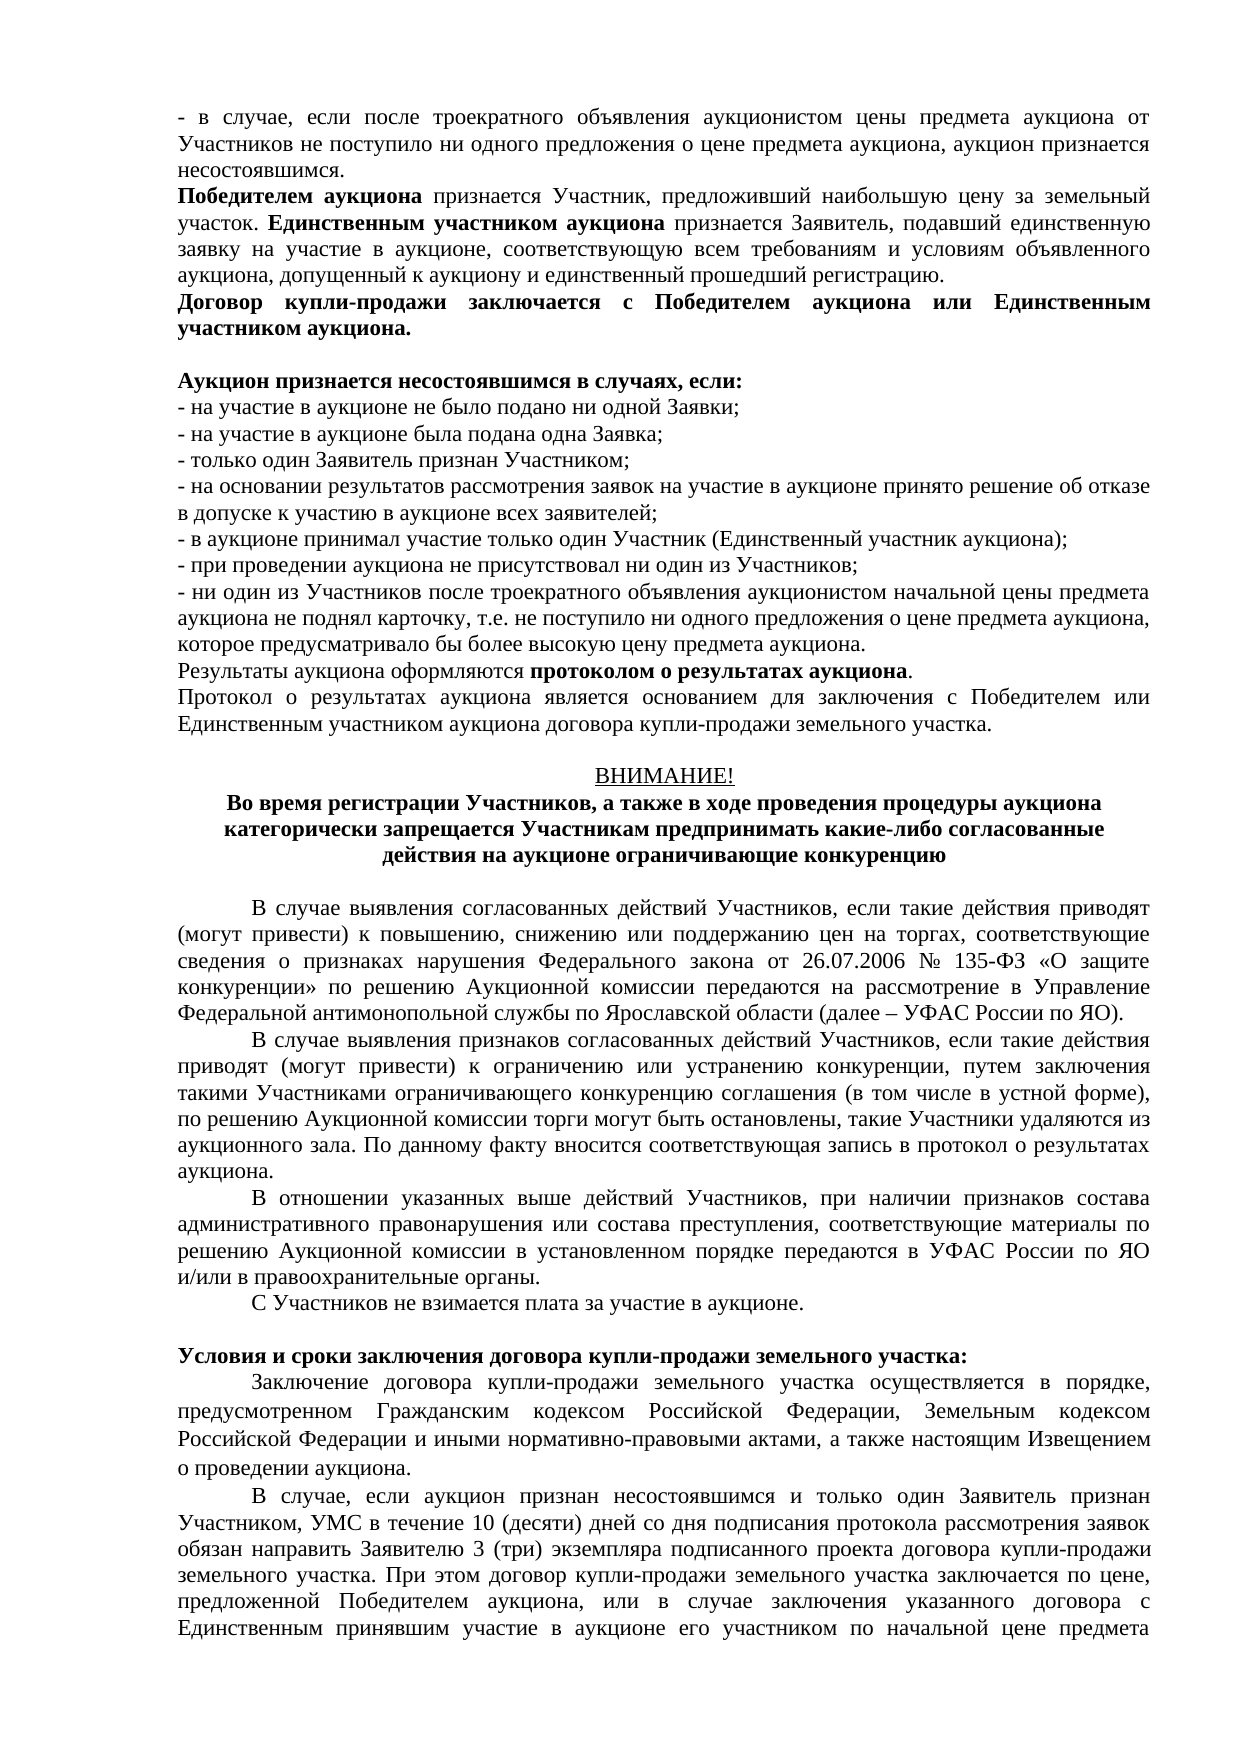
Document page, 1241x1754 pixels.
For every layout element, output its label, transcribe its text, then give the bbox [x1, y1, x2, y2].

text - в случае, если после троекратного объявления аукционистом цены предмета аукциона от Участников не поступило ни одного предложения о цене предмета аукциона, аукцион признается несостоявшимся. [177, 103, 1152, 182]
text Во время регистрации Участников, а также в ходе проведения процедуры аукциона категорически запрещается Участникам предпринимать какие-либо согласованные действия на аукционе ограничивающие конкуренцию [177, 789, 1152, 868]
text Протокол о результатах аукциона является основанием для заключения с Победителем или Единственным участником аукциона договора купли-продажи земельного участка. [177, 683, 1152, 736]
text Результаты аукциона оформляются протоколом о результатах аукциона. [177, 657, 1152, 683]
text Аукцион признается несостоявшимся в случаях, если: [177, 367, 1152, 393]
text Договор купли-продажи заключается с Победителем аукциона или Единственным участником аукциона. [177, 288, 1152, 341]
text - в аукционе принимал участие только один Участник (Единственный участник аукциона); [177, 525, 1152, 551]
text - ни один из Участников после троекратного объявления аукционистом начальной цены предмета аукциона не поднял карточку, т.е. не поступило ни одного предложения о цене предмета аукциона, которое предусматривало бы более высокую цену предмета аукциона. [177, 578, 1152, 657]
text В случае выявления согласованных действий Участников, если такие действия приводят (могут привести) к повышению, снижению или поддержанию цен на торгах, соответствующие сведения о признаках нарушения Федерального закона от 26.07.2006 № 135-ФЗ «О защите конкуренции» по решению Аукционной комиссии передаются на рассмотрение в Управление Федеральной антимонопольной службы по Ярославской области (далее – УФАС России по ЯО). [177, 894, 1152, 1026]
text - на участие в аукционе была подана одна Заявка; [177, 420, 1152, 446]
text Условия и сроки заключения договора купли-продажи земельного участка: [177, 1342, 1152, 1368]
text - только один Заявитель признан Участником; [177, 446, 1152, 472]
text Заключение договора купли-продажи земельного участка осуществляется в порядке, предусмотренном Гражданским кодексом Российской Федерации, Земельным кодексом Российской Федерации и иными нормативно-правовыми актами, а также настоящим Извещением о проведении аукциона. [177, 1368, 1152, 1480]
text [177, 1482, 1152, 1640]
text - при проведении аукциона не присутствовал ни один из Участников; [177, 551, 1152, 578]
text - на участие в аукционе не было подано ни одной Заявки; [177, 393, 1152, 420]
text С Участников не взимается плата за участие в аукционе. [177, 1289, 1152, 1316]
text В случае выявления признаков согласованных действий Участников, если такие действия приводят (могут привести) к ограничению или устранению конкуренции, путем заключения такими Участниками ограничивающего конкуренцию соглашения (в том числе в устной форме), по решению Аукционной комиссии торги могут быть остановлены, такие Участники удаляются из аукционного зала. По данному факту вносится соответствующая запись в протокол о результатах аукциона. [177, 1026, 1152, 1184]
text В отношении указанных выше действий Участников, при наличии признаков состава административного правонарушения или состава преступления, соответствующие материалы по решению Аукционной комиссии в установленном порядке передаются в УФАС России по ЯО и/или в правоохранительные органы. [177, 1184, 1152, 1289]
text Победителем аукциона признается Участник, предложивший наибольшую цену за земельный участок. Единственным участником аукциона признается Заявитель, подавший единственную заявку на участие в аукционе, соответствующую всем требованиям и условиям объявленного аукциона, допущенный к аукциону и единственный прошедший регистрацию. [177, 182, 1152, 288]
text ВНИМАНИЕ! [177, 762, 1152, 789]
text - на основании результатов рассмотрения заявок на участие в аукционе принято решение об отказе в допуске к участию в аукционе всех заявителей; [177, 472, 1152, 525]
